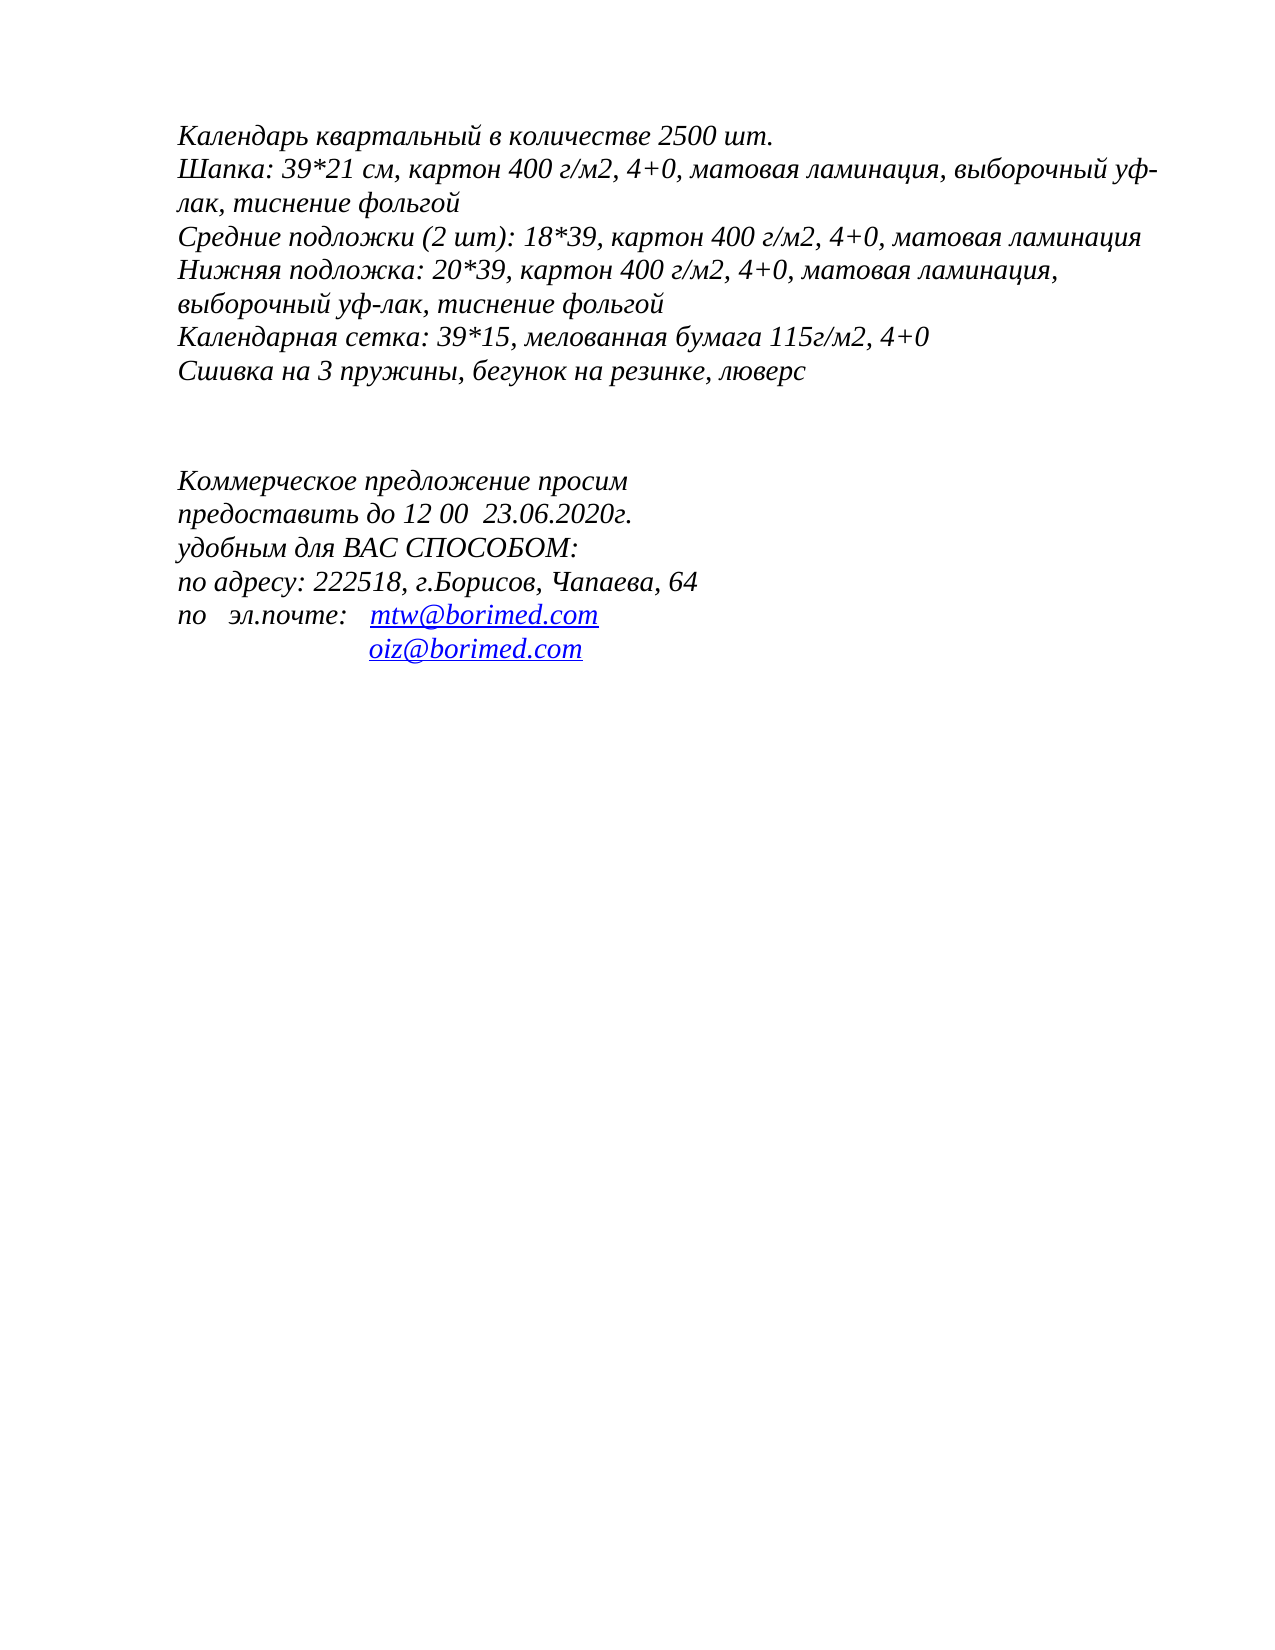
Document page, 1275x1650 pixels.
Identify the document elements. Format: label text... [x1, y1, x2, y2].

text Календарь квартальный в количестве 2500 шт. [177, 118, 1186, 152]
text Календарная сетка: 39*15, мелованная бумага 115г/м2, 4+0 [177, 319, 1186, 353]
text Сшивка на 3 пружины, бегунок на резинке, люверс [177, 353, 1186, 386]
text предоставить до 12 00 23.06.2020г. [177, 497, 1186, 530]
text Шапка: 39*21 см, картон 400 г/м2, 4+0, матовая ламинация, выборочный уф-лак, тиснение фольгой [177, 152, 1186, 219]
text oiz@borimed.com [251, 631, 1186, 664]
text Коммерческое предложение просим [177, 463, 1186, 497]
text по эл.почте: mtw@borimed.com [177, 597, 1186, 631]
text удобным для ВАС СПОСОБОМ: [177, 530, 1186, 564]
text Средние подложки (2 шт): 18*39, картон 400 г/м2, 4+0, матовая ламинация [177, 219, 1186, 252]
text по адресу: 222518, г.Борисов, Чапаева, 64 [177, 564, 1186, 597]
text Нижняя подложка: 20*39, картон 400 г/м2, 4+0, матовая ламинация, выборочный уф-лак, тиснение фольгой [177, 252, 1186, 319]
